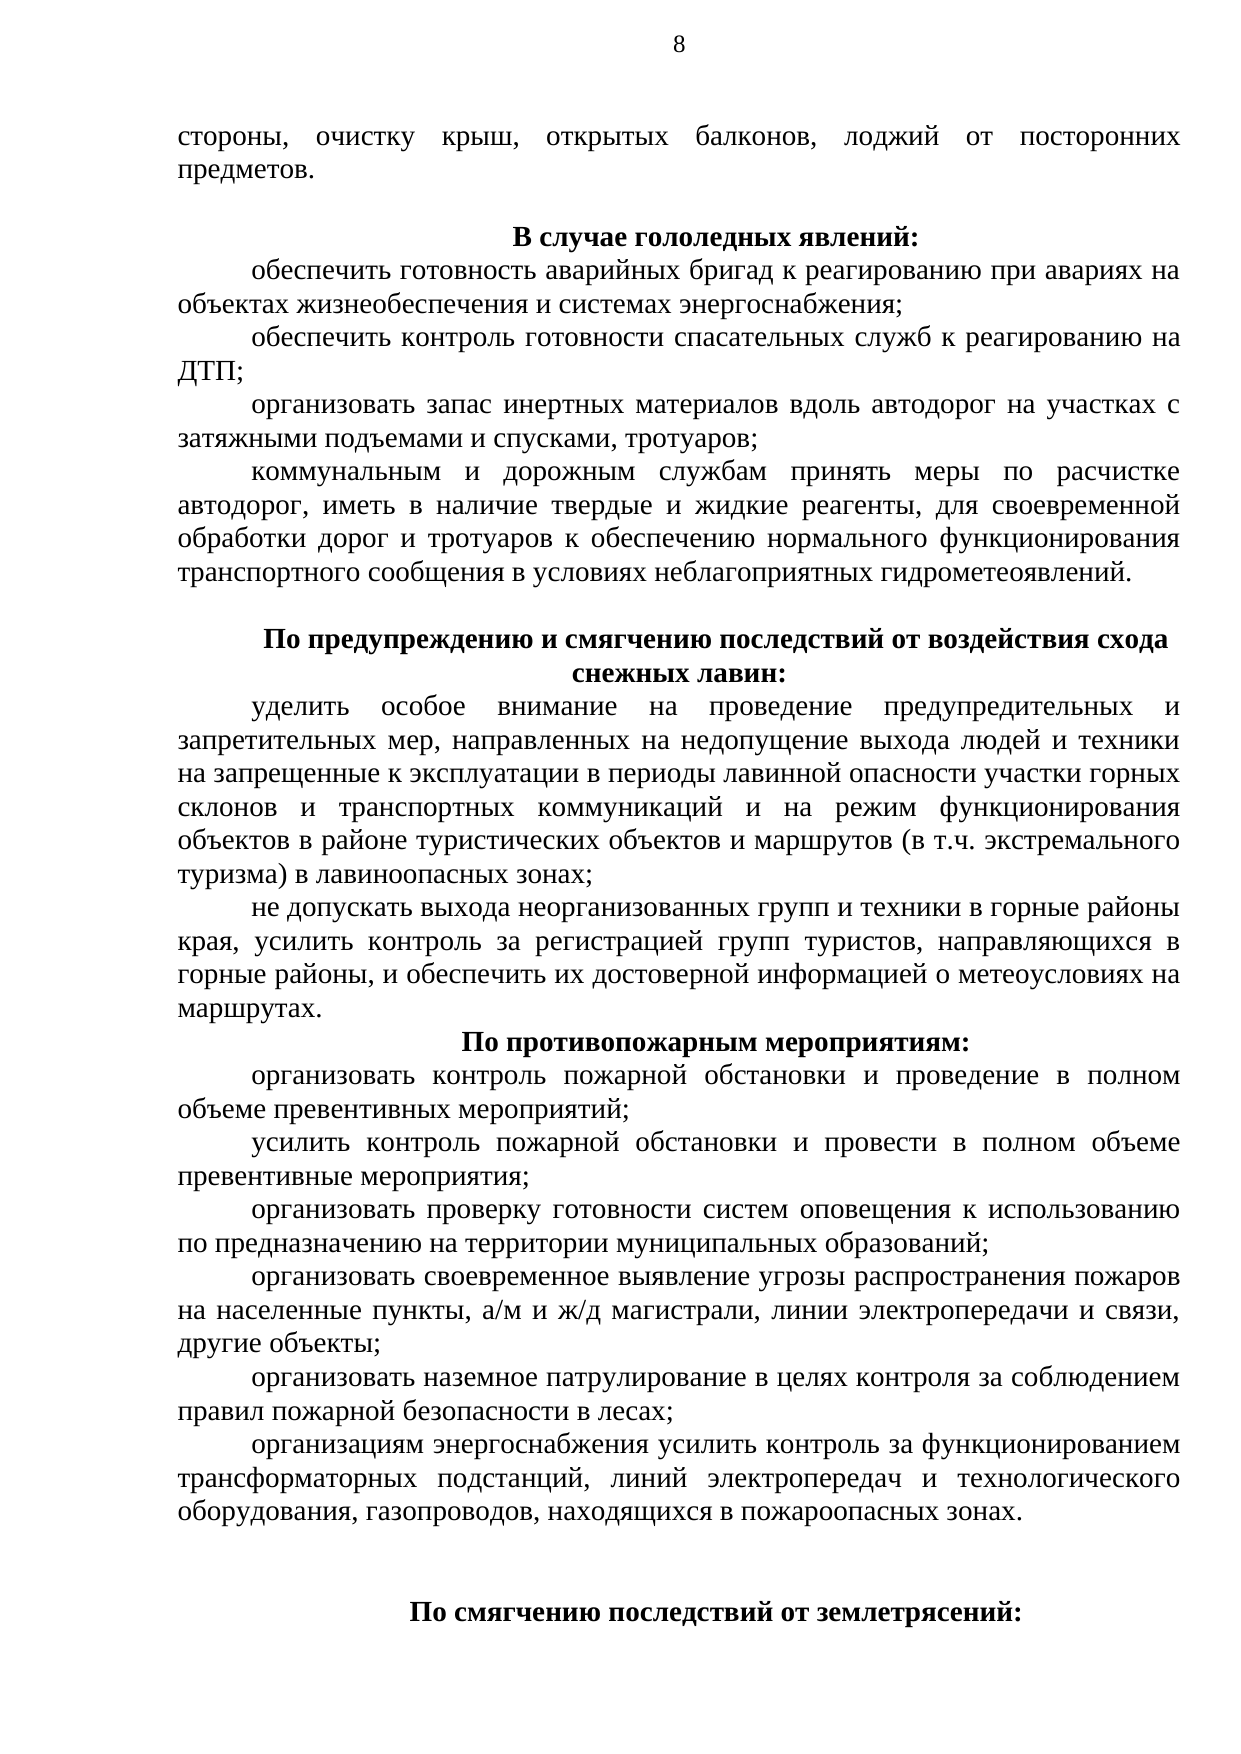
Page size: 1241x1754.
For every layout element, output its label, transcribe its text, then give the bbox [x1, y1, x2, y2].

text организовать наземное патрулирование в целях контроля за соблюдением правил пожарной безопасности в лесах; [177, 1359, 1181, 1426]
text усилить контроль пожарной обстановки и провести в полном объеме превентивные мероприятия; [177, 1124, 1181, 1191]
text коммунальным и дорожным службам принять меры по расчистке автодорог, иметь в наличие твердые и жидкие реагенты, для своевременной обработки дорог и тротуаров к обеспечению нормального функционирования транспортного сообщения в условиях неблагоприятных гидрометеоявлений. [177, 453, 1181, 588]
text обеспечить контроль готовности спасательных служб к реагированию на ДТП; [177, 319, 1181, 386]
text По предупреждению и смягчению последствий от воздействия схода снежных лавин: [177, 621, 1181, 688]
text уделить особое внимание на проведение предупредительных и запретительных мер, направленных на недопущение выхода людей и техники на запрещенные к эксплуатации в периоды лавинной опасности участки горных склонов и транспортных коммуникаций и на режим функционирования объектов в районе туристических объектов и маршрутов (в т.ч. экстремального туризма) в лавиноопасных зонах; [177, 688, 1181, 889]
text организовать запас инертных материалов вдоль автодорог на участках с затяжными подъемами и спусками, тротуаров; [177, 386, 1181, 453]
text организовать контроль пожарной обстановки и проведение в полном объеме превентивных мероприятий; [177, 1057, 1181, 1124]
text организациям энергоснабжения усилить контроль за функционированием трансформаторных подстанций, линий электропередач и технологического оборудования, газопроводов, находящихся в пожароопасных зонах. [177, 1426, 1181, 1527]
text не допускать выхода неорганизованных групп и техники в горные районы края, усилить контроль за регистрацией групп туристов, направляющихся в горные районы, и обеспечить их достоверной информацией о метеоусловиях на маршрутах. [177, 889, 1181, 1024]
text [177, 118, 1181, 185]
text обеспечить готовность аварийных бригад к реагированию при авариях на объектах жизнеобеспечения и системах энергоснабжения; [177, 252, 1181, 319]
text По противопожарным мероприятиям: [177, 1024, 1181, 1057]
text организовать проверку готовности систем оповещения к использованию по предназначению на территории муниципальных образований; [177, 1191, 1181, 1258]
text В случае гололедных явлений: [177, 219, 1181, 252]
text организовать своевременное выявление угрозы распространения пожаров на населенные пункты, а/м и ж/д магистрали, линии электропередачи и связи, другие объекты; [177, 1258, 1181, 1359]
text По смягчению последствий от землетрясений: [177, 1594, 1181, 1627]
